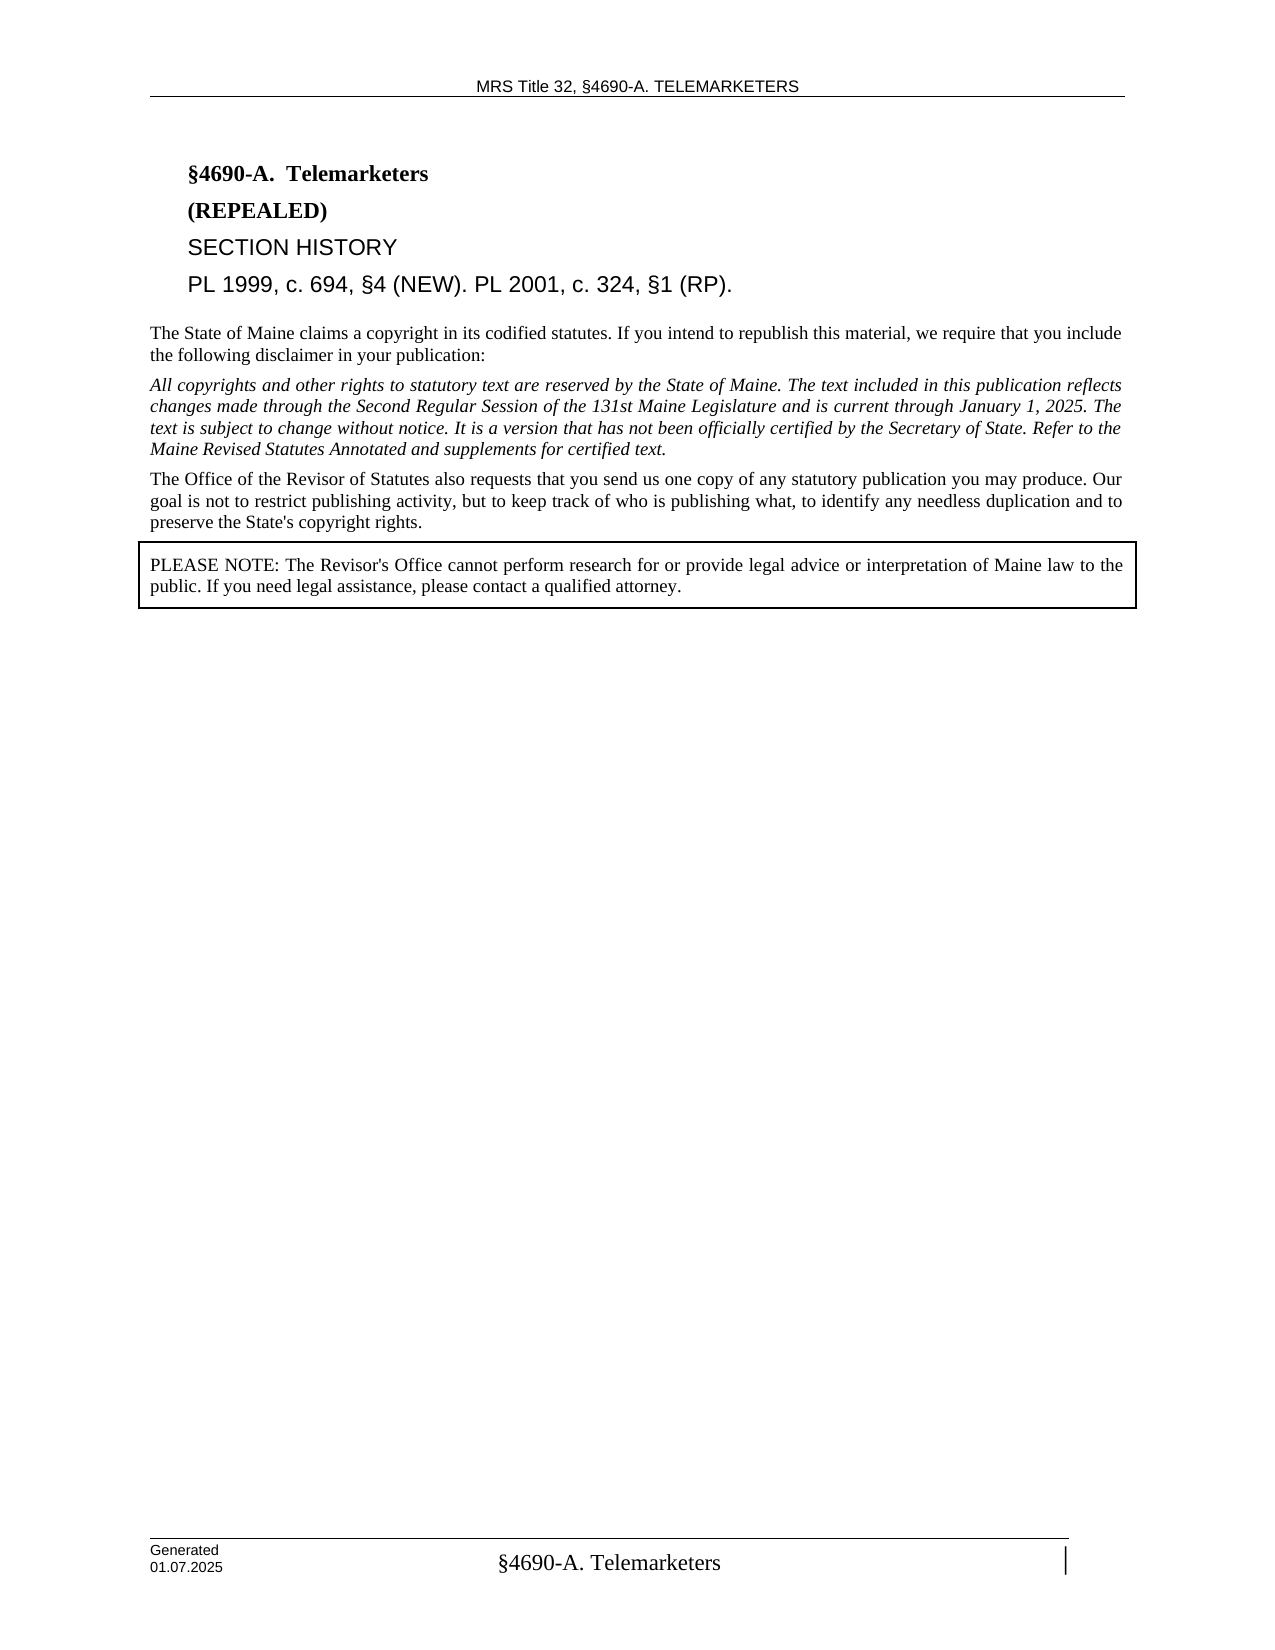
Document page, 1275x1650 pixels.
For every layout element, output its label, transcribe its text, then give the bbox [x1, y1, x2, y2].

text PLEASE NOTE: The Revisor's Office cannot perform research for or provide legal advice or interpretation of Maine law to the public. If you need legal assistance, please contact a qualified attorney. [140, 543, 1135, 607]
text §4690-A. Telemarketers [187, 160, 1125, 187]
text SECTION HISTORY [187, 234, 1125, 260]
text All copyrights and other rights to statutory text are reserved by the State of Maine. The text included in this publication reflects changes made through the Second Regular Session of the 131st Maine Legislature and is current through January 1, 2025 . The text is subject to change without notice. It is a version that has not been officially certified by the Secretary of State. Refer to the Maine Revised Statutes Annotated and supplements for certified text. [150, 373, 1125, 460]
text The State of Maine claims a copyright in its codified statutes. If you intend to republish this material, we require that you include the following disclaimer in your publication: [150, 322, 1125, 365]
text The Office of the Revisor of Statutes also requests that you send us one copy of any statutory publication you may produce. Our goal is not to restrict publishing activity, but to keep track of who is publishing what, to identify any needless duplication and to preserve the State's copyright rights. [150, 468, 1125, 533]
text (REPEALED) [187, 197, 1125, 223]
text PL 1999, c. 694, §4 (NEW). PL 2001, c. 324, §1 (RP). [187, 271, 1125, 297]
